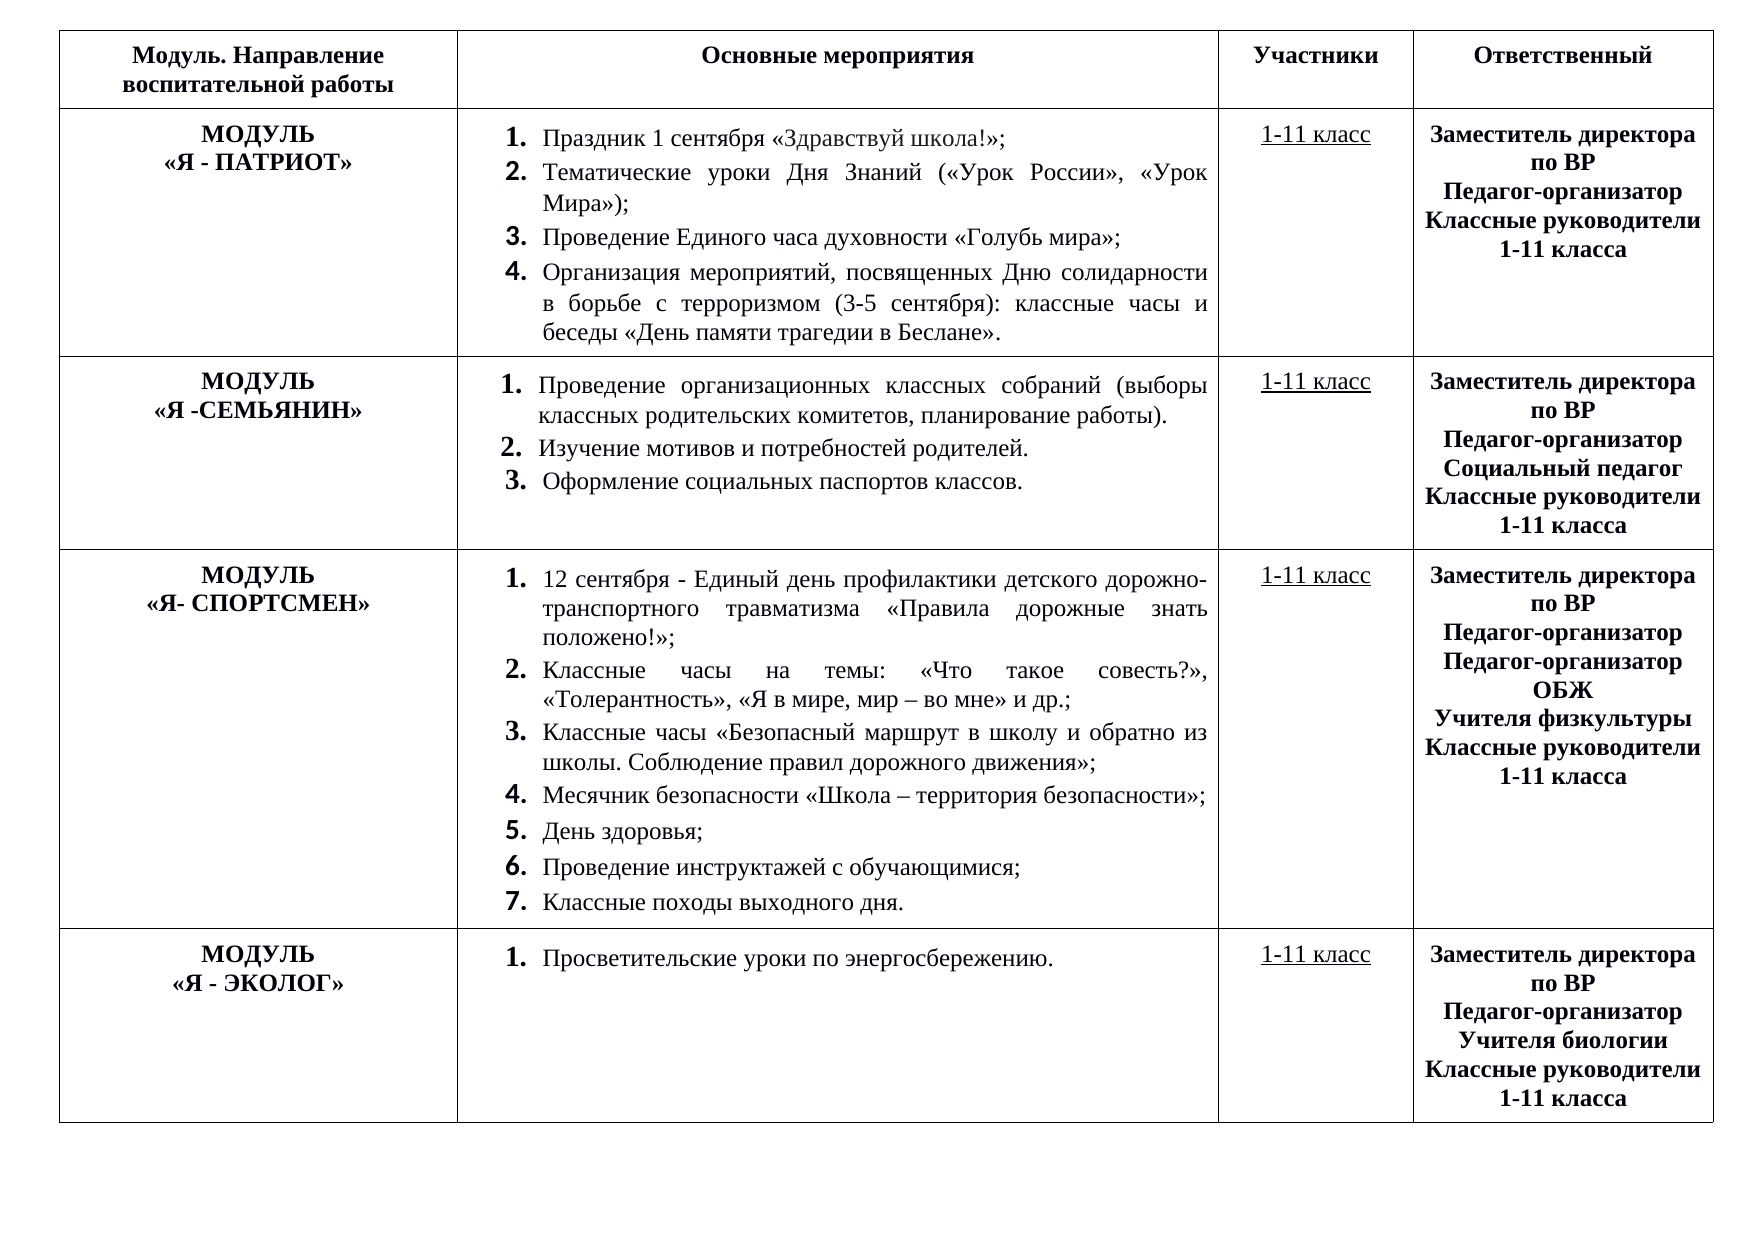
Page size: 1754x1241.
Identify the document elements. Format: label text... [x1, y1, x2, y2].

table_cell Заместитель директора по ВР Педагог-организатор Классные руководители 1-11 класса [1414, 109, 1713, 356]
table_cell 1-11 класс [1219, 929, 1413, 1122]
table_cell 1-11 класс [1219, 109, 1413, 356]
table_cell 1-11 класс [1219, 357, 1413, 549]
table_cell Проведение организационных классных собраний (выборы классных родительских комитетов, планирование работы). Изучение мотивов и потребностей родителей. Оформление социальных паспортов классов. [458, 357, 1218, 549]
table_header Участники [1219, 31, 1413, 108]
table_cell Заместитель директора по ВР Педагог-организатор Учителя биологии Классные руководители 1-11 класса [1414, 929, 1713, 1122]
table_cell Заместитель директора по ВР Педагог-организатор Педагог-организатор ОБЖ Учителя физкультуры Классные руководители 1-11 класса [1414, 550, 1713, 928]
table_cell МОДУЛЬ «Я - ЭКОЛОГ» [60, 929, 457, 1122]
table_cell Заместитель директора по ВР Педагог-организатор Социальный педагог Классные руководители 1-11 класса [1414, 357, 1713, 549]
table_cell МОДУЛЬ «Я -СЕМЬЯНИН» [60, 357, 457, 549]
table_header Основные мероприятия [458, 31, 1218, 108]
table_cell 12 сентября - Единый день профилактики детского дорожно-транспортного травматизма «Правила дорожные знать положено!»; Классные часы на темы: «Что такое совесть?», «Толерантность», «Я в мире, мир – во мне» и др.; Классные часы «Безопасный маршрут в школу и обратно из школы. Соблюдение правил дорожного движения»; Месячник безопасности «Школа – территория безопасности»; День здоровья; Проведение инструктажей с обучающимися; Классные походы выходного дня. [458, 550, 1218, 928]
table_cell МОДУЛЬ «Я - ПАТРИОТ» [60, 109, 457, 356]
table_header Ответственный [1414, 31, 1713, 108]
table_cell Просветительские уроки по энергосбережению. [458, 929, 1218, 1122]
table_header Модуль. Направление воспитательной работы [60, 31, 457, 108]
table_cell МОДУЛЬ «Я- СПОРТСМЕН» [60, 550, 457, 928]
table_cell Праздник 1 сентября «Здравствуй школа!»; Тематические уроки Дня Знаний («Урок России», «Урок Мира»); Проведение Единого часа духовности «Голубь мира»; Организация мероприятий, посвященных Дню солидарности в борьбе с терроризмом (3-5 сентября): классные часы и беседы «День памяти трагедии в Беслане». [458, 109, 1218, 356]
table_cell 1-11 класс [1219, 550, 1413, 928]
